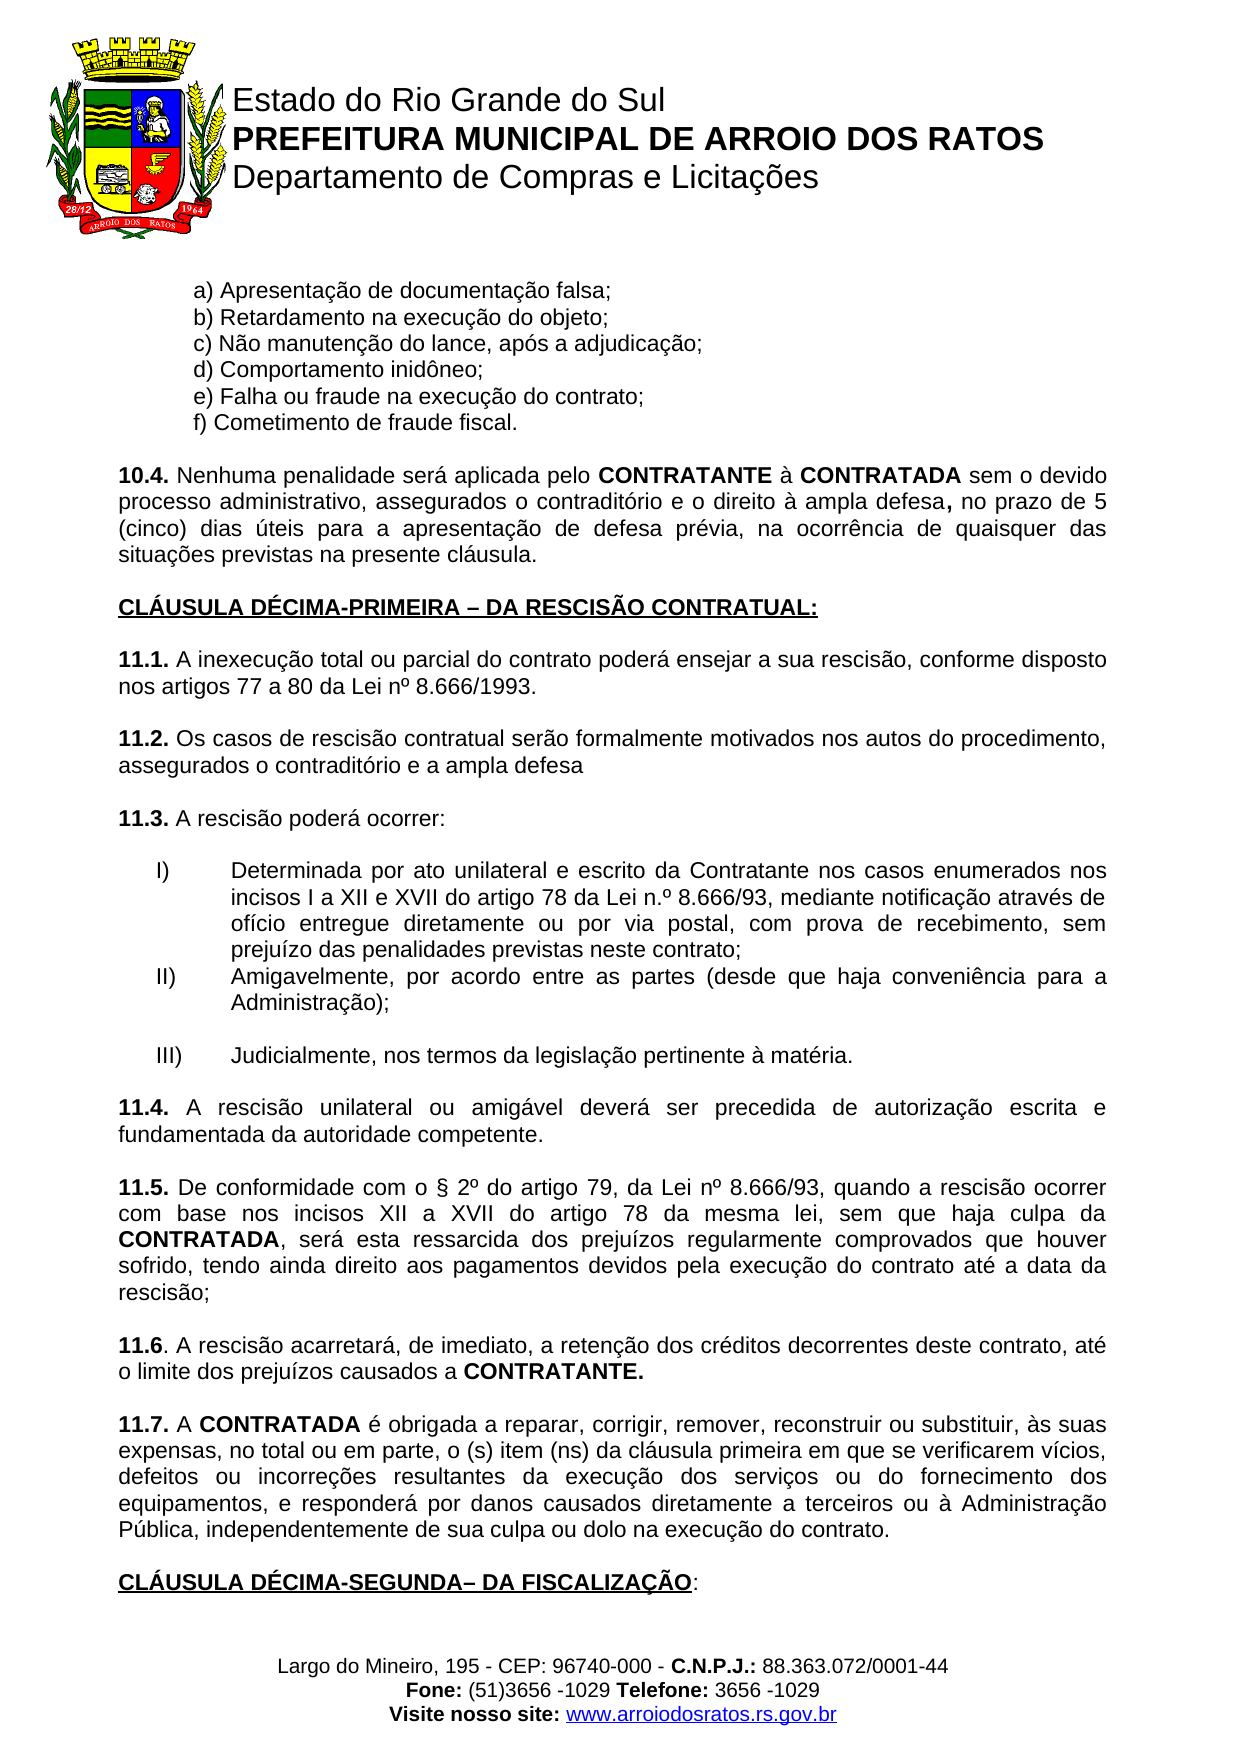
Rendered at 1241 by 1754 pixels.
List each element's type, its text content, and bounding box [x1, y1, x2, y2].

text c) Não manutenção do lance, após a adjudicação; [193, 330, 1107, 356]
text 11.6. A rescisão acarretará, de imediato, a retenção dos créditos decorrentes deste contrato, até o limite dos prejuízos causados a CONTRATANTE. [118, 1332, 1107, 1384]
text b) Retardamento na execução do objeto; [193, 304, 1107, 330]
text e) Falha ou fraude na execução do contrato; [193, 383, 1107, 409]
text a) Apresentação de documentação falsa; [193, 277, 1107, 304]
text 11.3. A rescisão poderá ocorrer: [118, 804, 1107, 831]
text 11.1. A inexecução total ou parcial do contrato poderá ensejar a sua rescisão, conforme disposto nos artigos 77 a 80 da Lei nº 8.666/1993. [118, 646, 1107, 699]
text CLÁUSULA DÉCIMA-PRIMEIRA – DA RESCISÃO CONTRATUAL: [118, 594, 1107, 620]
list Judicialmente, nos termos da legislação pertinente à matéria. [156, 1042, 1107, 1068]
text CLÁUSULA DÉCIMA-SEGUNDA– DA FISCALIZAÇÃO: [118, 1569, 1107, 1595]
text 10.4. Nenhuma penalidade será aplicada pelo CONTRATANTE à CONTRATADA sem o devido processo administrativo, assegurados o contraditório e o direito à ampla defesa, no prazo de 5 (cinco) dias úteis para a apresentação de defesa prévia, na ocorrência de quaisquer das situações previstas na presente cláusula. [118, 462, 1107, 567]
text 11.2. Os casos de rescisão contratual serão formalmente motivados nos autos do procedimento, assegurados o contraditório e a ampla defesa [118, 725, 1107, 778]
text 11.7. A CONTRATADA é obrigada a reparar, corrigir, remover, reconstruir ou substituir, às suas expensas, no total ou em parte, o (s) item (ns) da cláusula primeira em que se verificarem vícios, defeitos ou incorreções resultantes da execução dos serviços ou do fornecimento dos equipamentos, e responderá por danos causados diretamente a terceiros ou à Administração Pública, independentemente de sua culpa ou dolo na execução do contrato. [118, 1411, 1107, 1542]
text d) Comportamento inidôneo; [193, 356, 1107, 383]
list Amigavelmente, por acordo entre as partes (desde que haja conveniência para a Administração); [156, 963, 1107, 1015]
text 11.4. A rescisão unilateral ou amigável deverá ser precedida de autorização escrita e fundamentada da autoridade competente. [118, 1094, 1107, 1147]
picture [43, 35, 236, 242]
text 11.5. De conformidade com o § 2º do artigo 79, da Lei nº 8.666/93, quando a rescisão ocorrer com base nos incisos XII a XVII do artigo 78 da mesma lei, sem que haja culpa da CONTRATADA, será esta ressarcida dos prejuízos regularmente comprovados que houver sofrido, tendo ainda direito aos pagamentos devidos pela execução do contrato até a data da rescisão; [118, 1173, 1107, 1305]
text f) Cometimento de fraude fiscal. [193, 409, 1107, 436]
list Determinada por ato unilateral e escrito da Contratante nos casos enumerados nos incisos I a XII e XVII do artigo 78 da Lei n.º 8.666/93, mediante notificação através de ofício entregue diretamente ou por via postal, com prova de recebimento, sem prejuízo das penalidades previstas neste contrato; [156, 857, 1107, 963]
